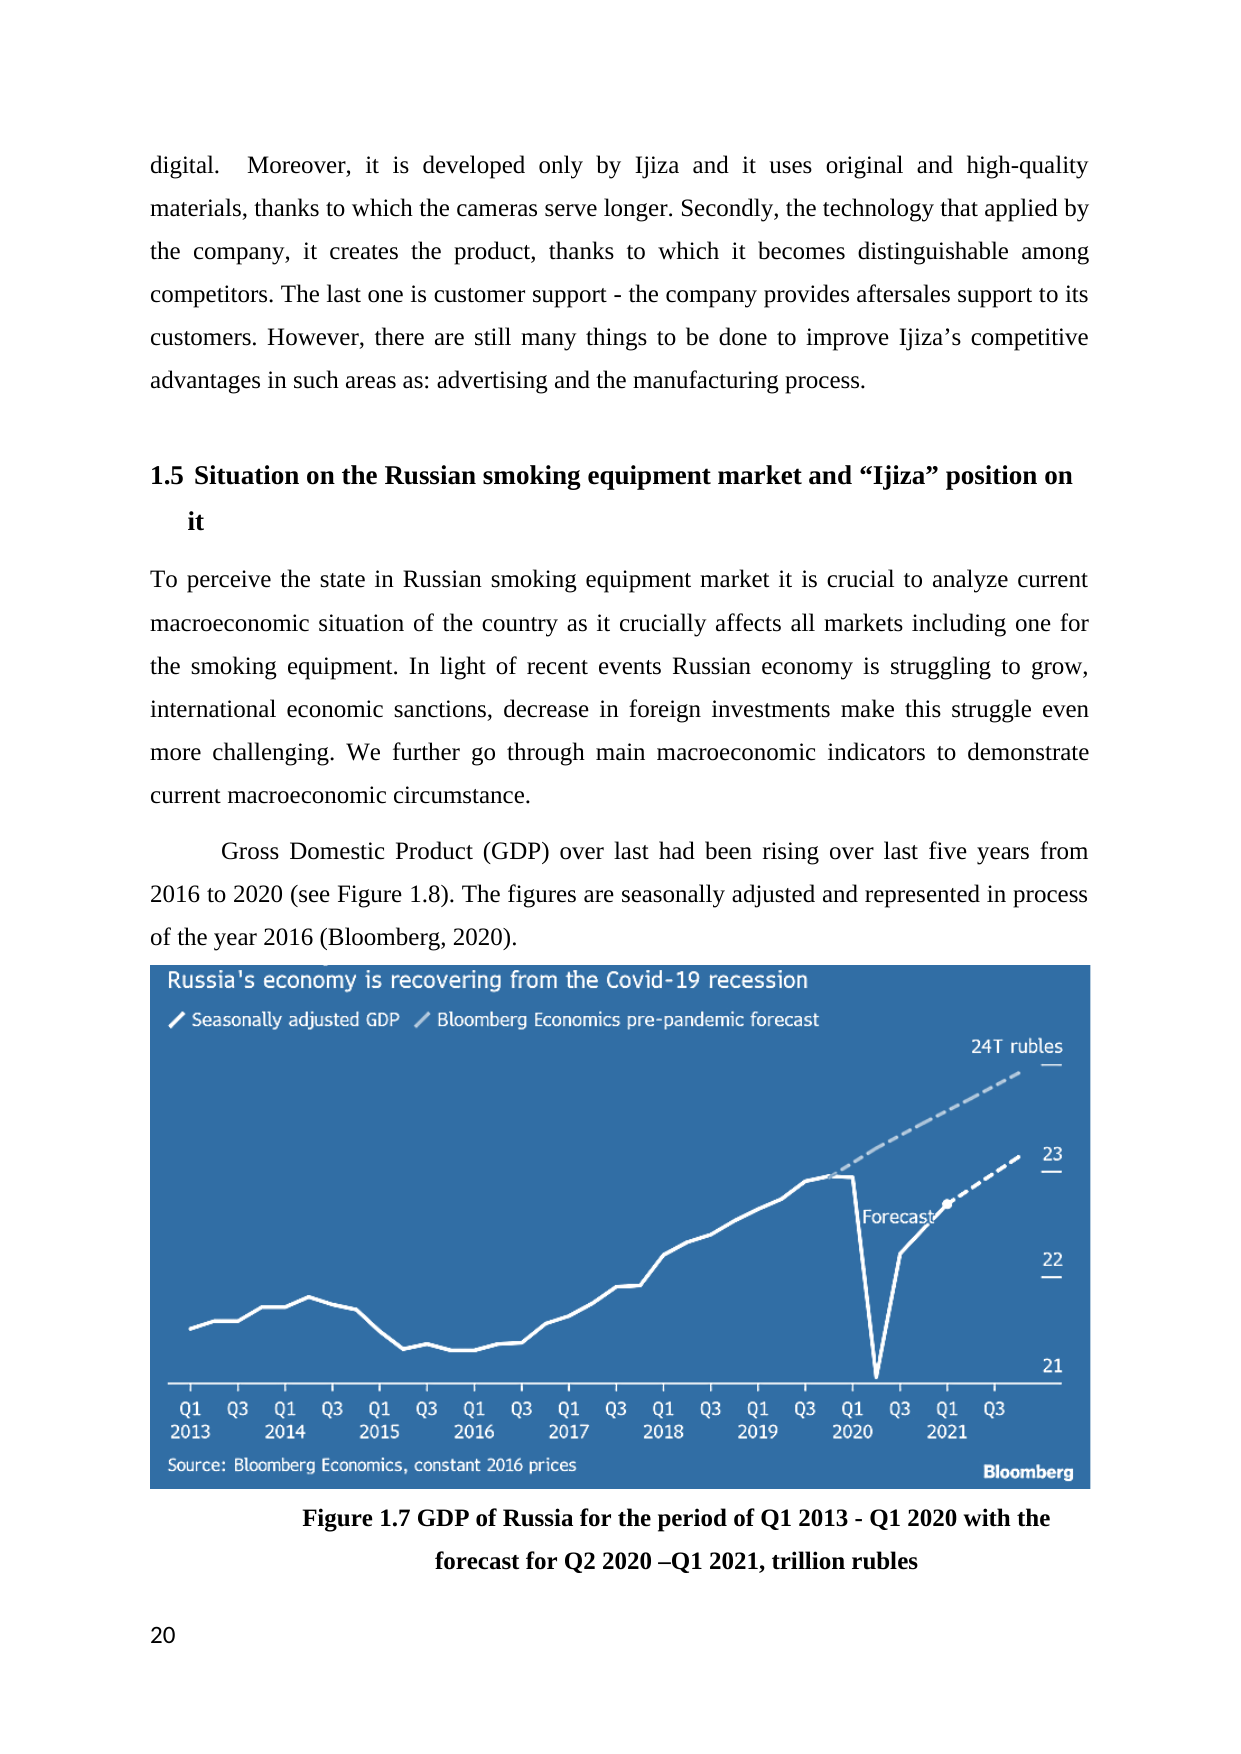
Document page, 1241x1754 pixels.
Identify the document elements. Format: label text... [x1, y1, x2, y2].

subtitle Situation on the Russian smoking equipment market and “Ijiza” position on it [150, 459, 1090, 537]
text Gross Domestic Product (GDP) over last had been rising over last five years from 2016 to 2020 (see Figure 1.8). The figures are seasonally adjusted and represented in process of the year 2016 (Bloomberg, 2020). [150, 836, 1090, 951]
text To perceive the state in Russian smoking equipment market it is crucial to analyze current macroeconomic situation of the country as it crucially affects all markets including one for the smoking equipment. In light of recent events Russian economy is struggling to grow, international economic sanctions, decrease in foreign investments make this struggle even more challenging. We further go through main macroeconomic indicators to demonstrate current macroeconomic circumstance. [150, 564, 1090, 809]
list Figure 1.7 GDP of Russia for the period of Q1 2013 - Q1 2020 with the forecast for Q2 2020 –Q1 2021, trillion rubles [262, 1503, 1090, 1575]
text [150, 150, 1090, 394]
